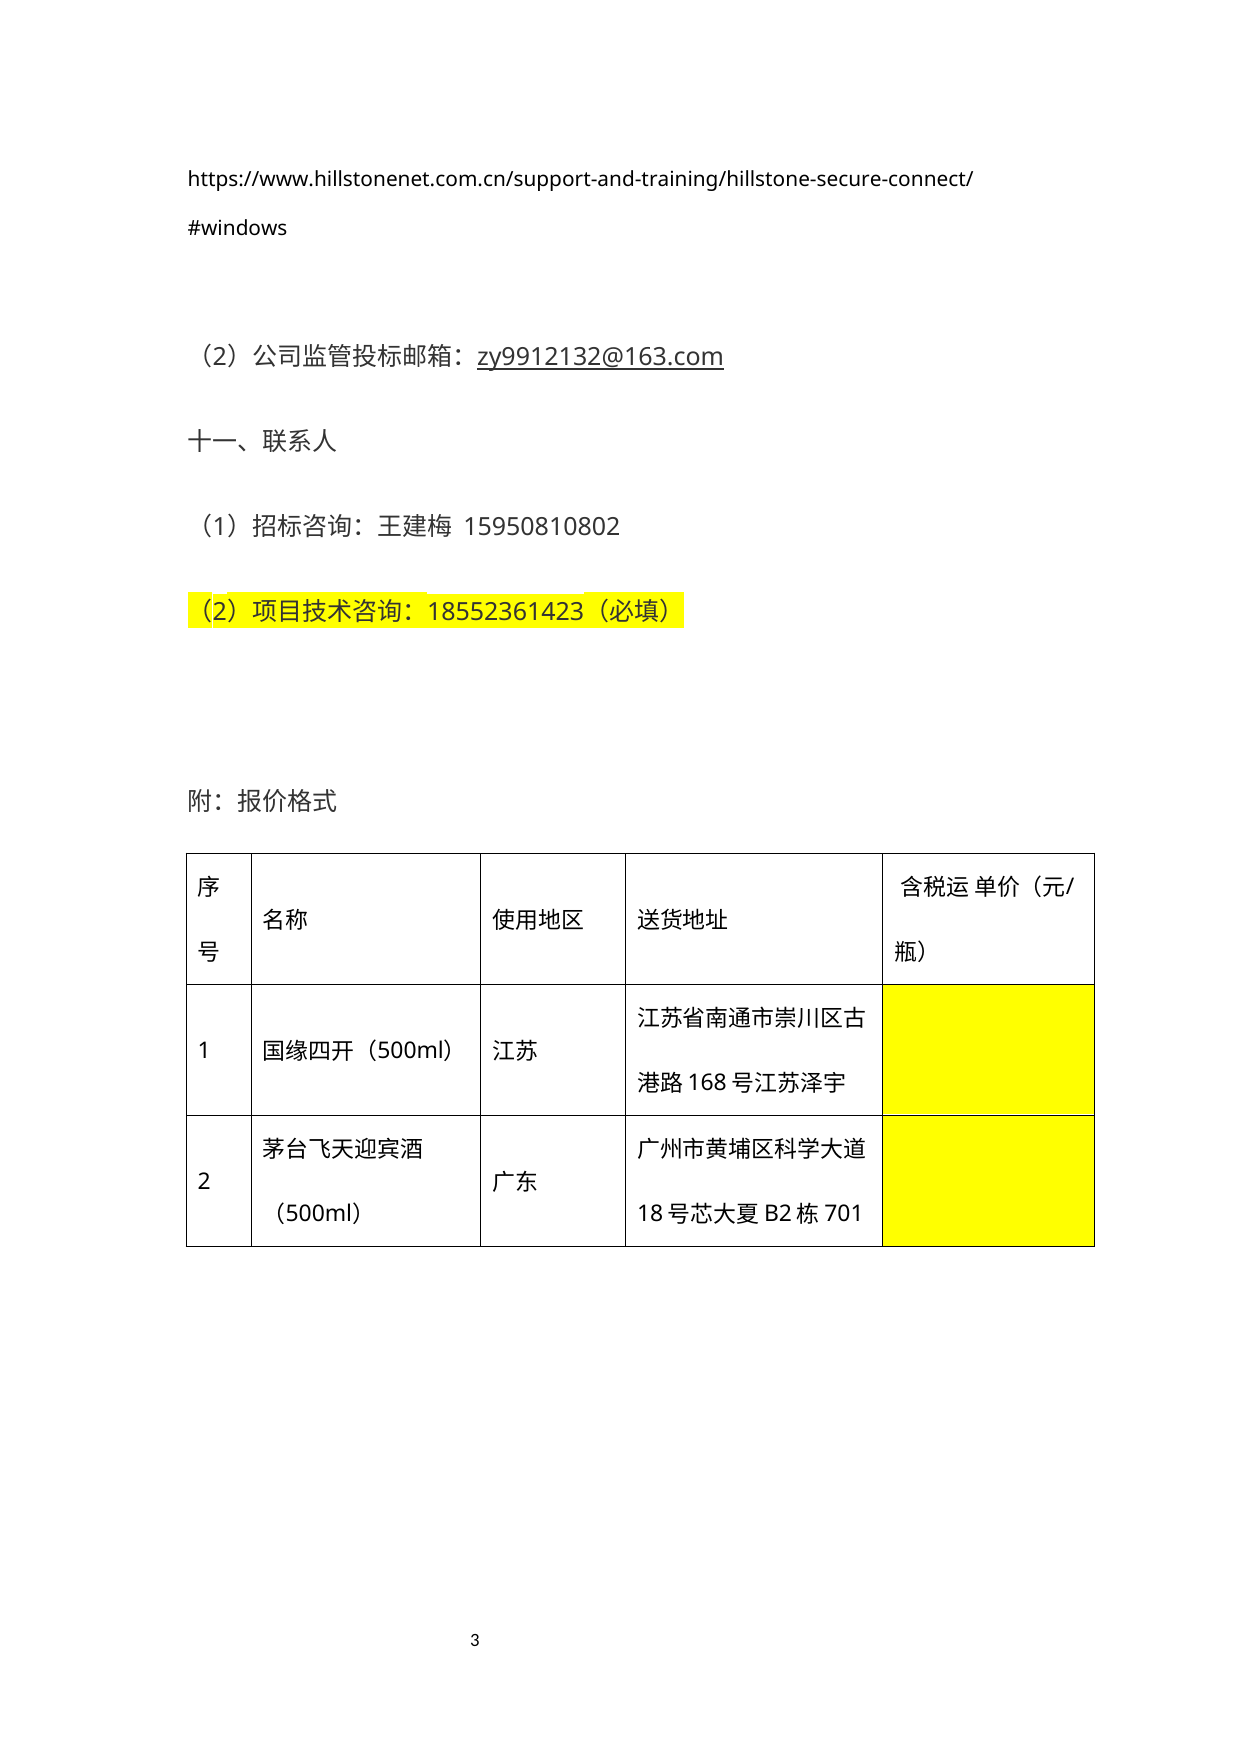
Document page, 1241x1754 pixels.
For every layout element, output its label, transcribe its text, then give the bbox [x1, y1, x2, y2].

list 十一、联系人 [187, 407, 1053, 472]
table_header 送货地址 [626, 854, 882, 983]
table_cell 茅台飞天迎宾酒（500ml） [252, 1116, 480, 1246]
table_header 使用地区 [481, 854, 625, 983]
list 公司监管投标邮箱：zy9912132@163.com [187, 322, 1053, 387]
text https://www.hillstonenet.com.cn/support-and-training/hillstone-secure-connect/#windows [187, 162, 1053, 243]
table_cell [883, 1116, 1094, 1246]
table_cell [883, 985, 1094, 1114]
table_cell 国缘四开（500ml） [252, 985, 480, 1114]
table_cell 江苏 [481, 985, 625, 1114]
table_cell 广东 [481, 1116, 625, 1246]
list （1）招标咨询：王建梅 15950810802 [187, 492, 1053, 557]
list 附：报价格式 [187, 767, 1053, 832]
table_cell 1 [187, 985, 251, 1114]
table_header 序号 [187, 854, 251, 983]
table_header 含税运 单价（元/瓶） [883, 854, 1094, 983]
list （2）项目技术咨询：18552361423（必填） [187, 577, 1053, 642]
table_cell 江苏省南通市崇川区古港路168号江苏泽宇 [626, 985, 882, 1114]
table_header 名称 [252, 854, 480, 983]
table_cell 广州市黄埔区科学大道18号芯大夏B2栋701 [626, 1116, 882, 1246]
table_cell 2 [187, 1116, 251, 1246]
